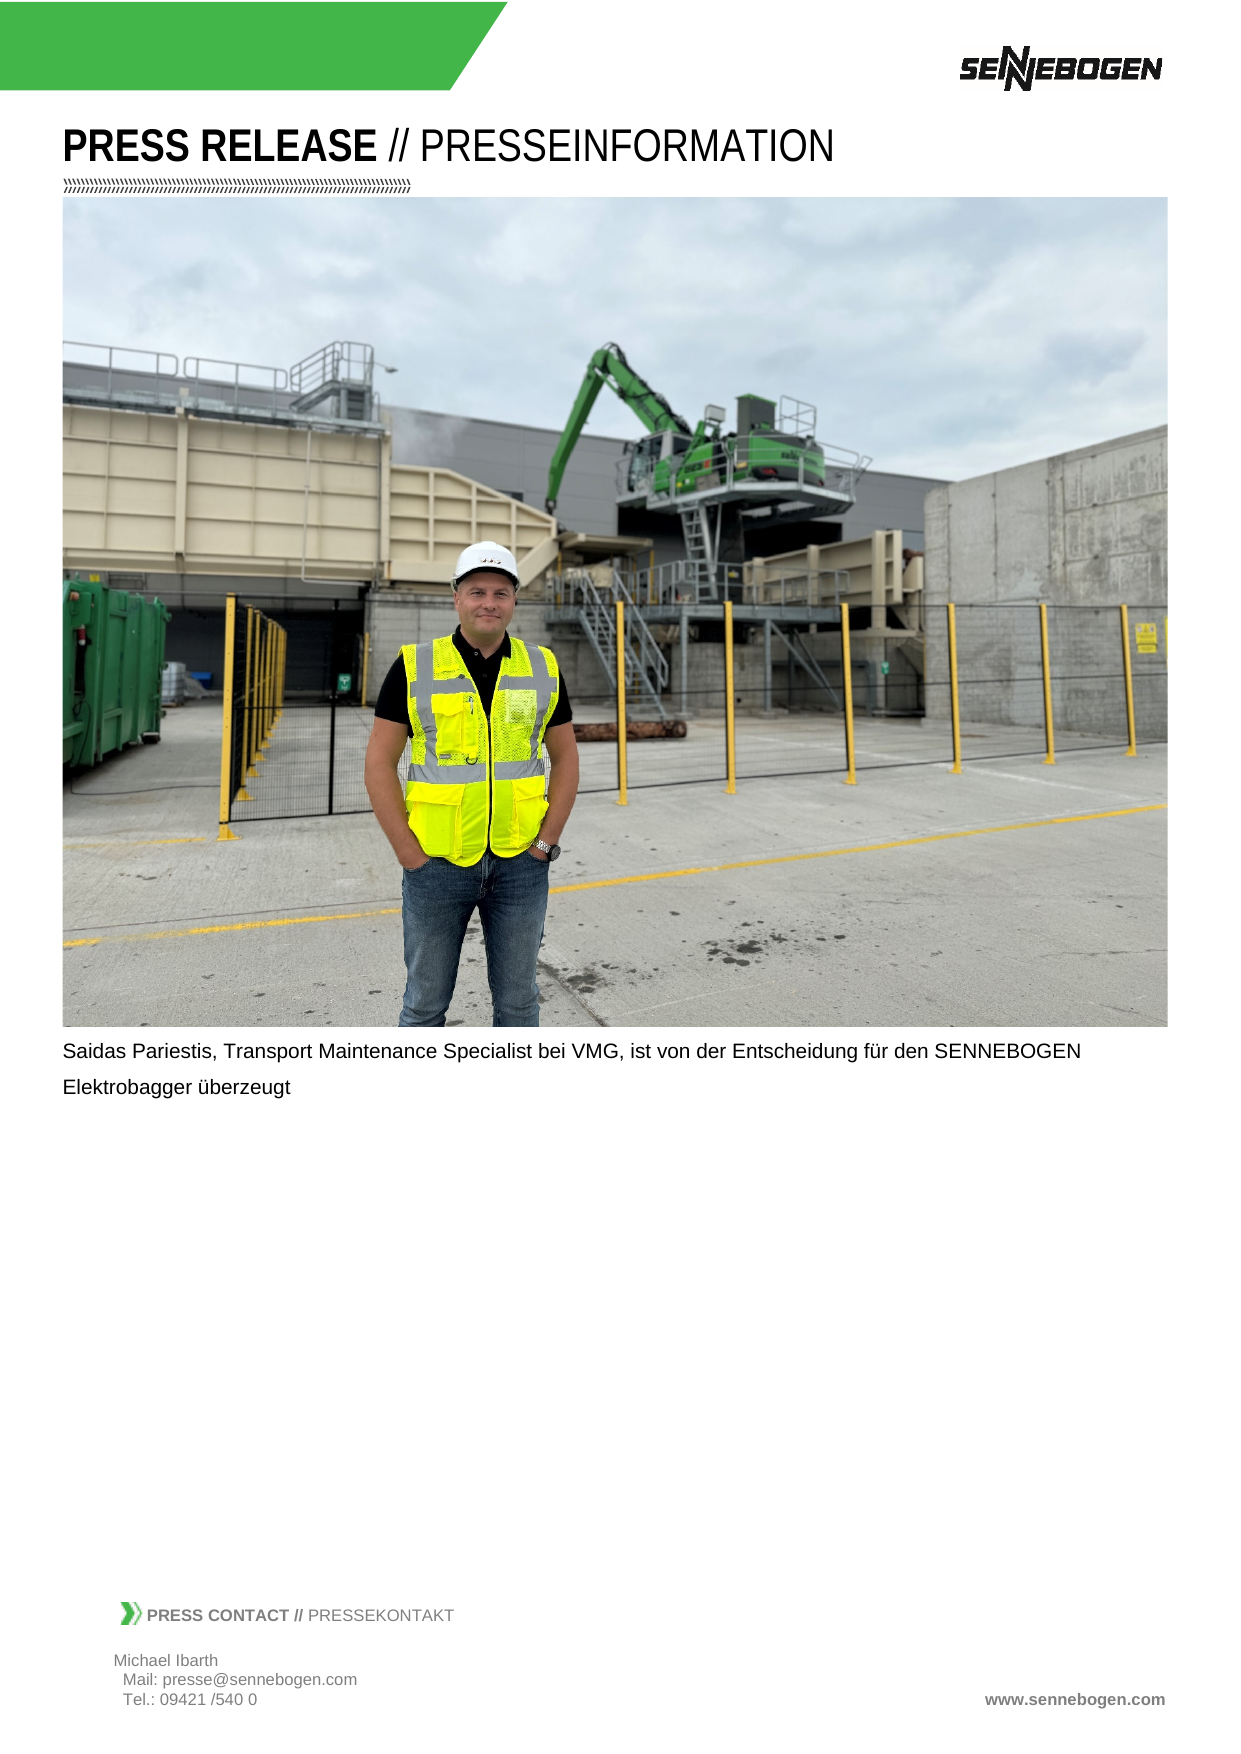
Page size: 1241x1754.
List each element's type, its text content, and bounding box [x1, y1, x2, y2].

text Saidas Pariestis, Transport Maintenance Specialist bei VMG, ist von der Entscheidung für den SENNEBOGEN Elektrobagger überzeugt [62, 1039, 1167, 1099]
picture [960, 46, 1163, 91]
picture [62, 197, 1168, 1027]
picture [120, 1602, 143, 1625]
